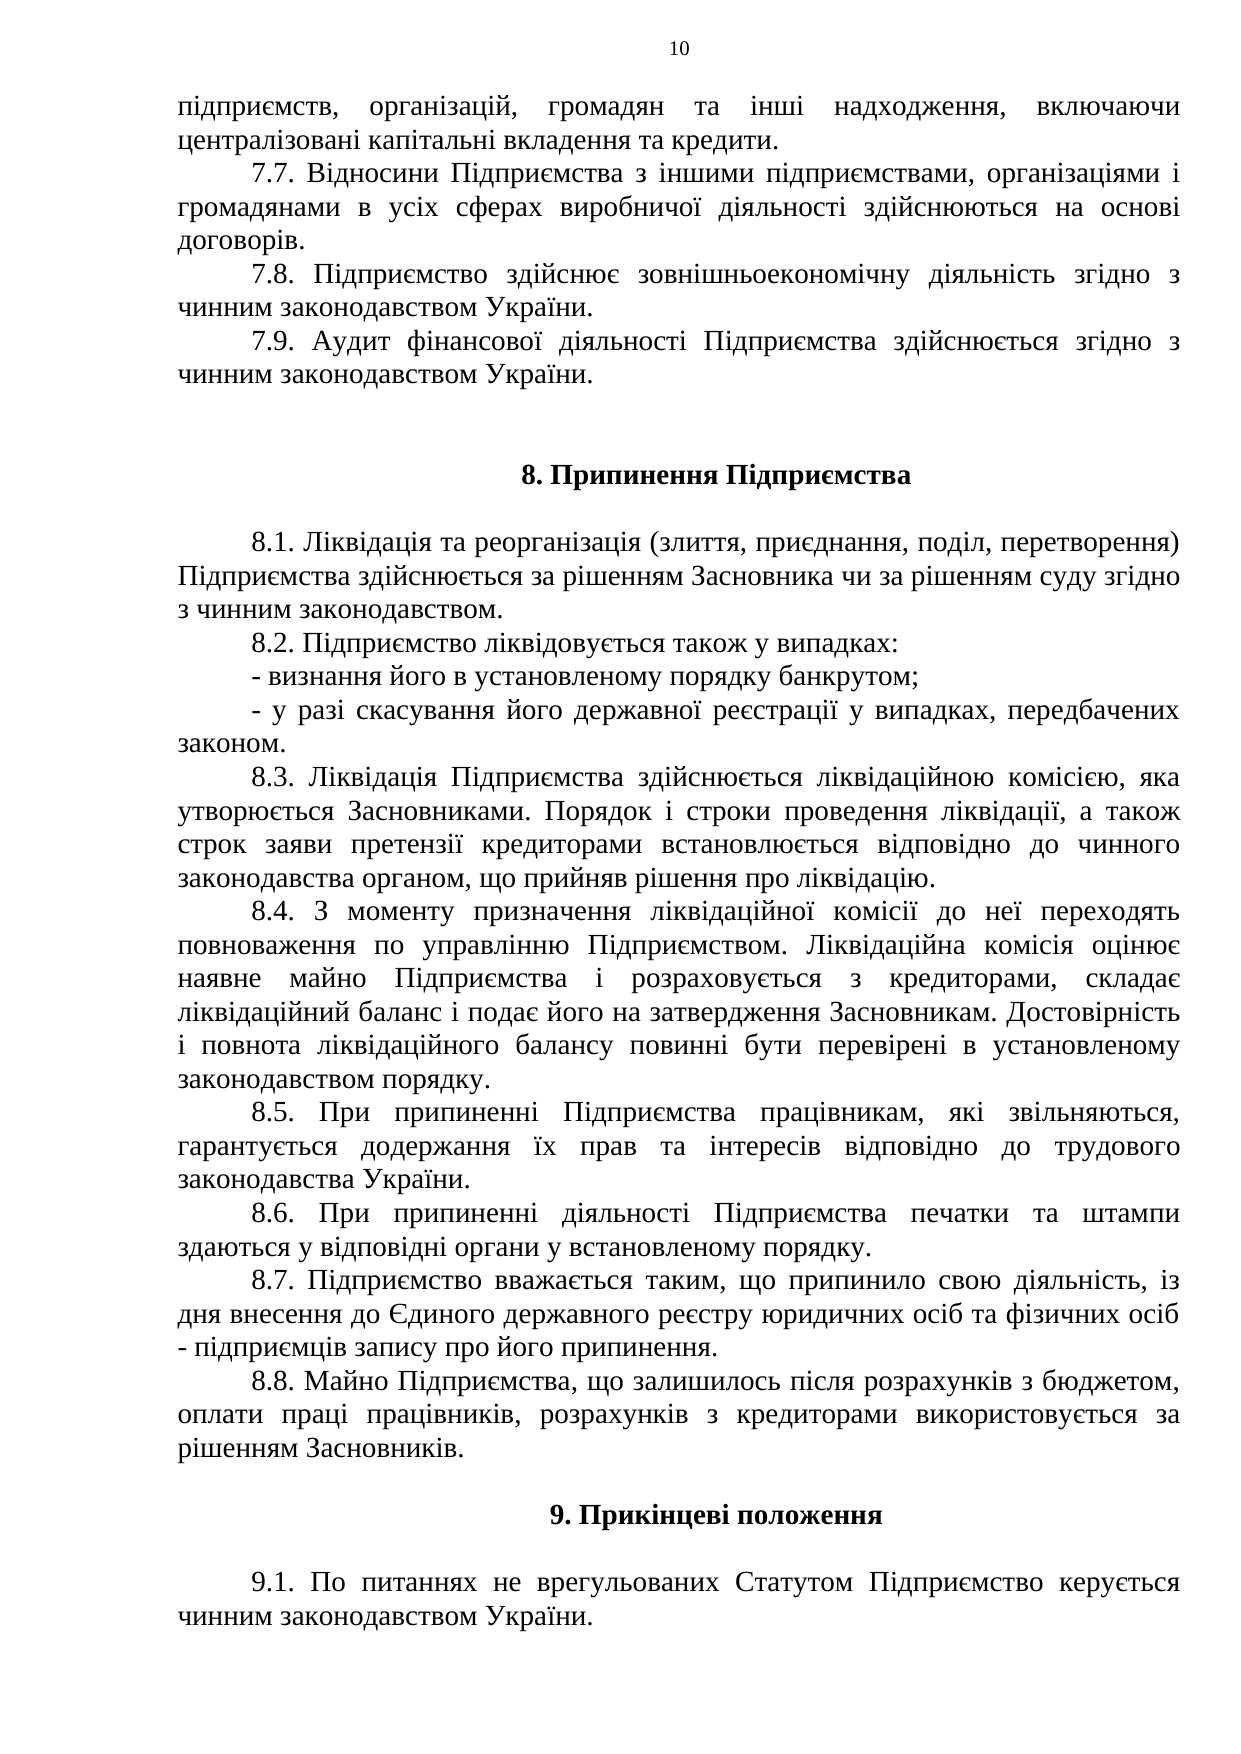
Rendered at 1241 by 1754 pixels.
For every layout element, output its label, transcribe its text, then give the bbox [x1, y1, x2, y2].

text 8. Припинення Підприємства [177, 457, 1181, 491]
text 8.2. Підприємство ліквідовується також у випадках: [177, 625, 1181, 658]
text 8.8. Майно Підприємства, що залишилось після розрахунків з бюджетом, оплати праці працівників, розрахунків з кредиторами використовується за рішенням Засновників. [177, 1363, 1181, 1463]
text 8.5. При припиненні Підприємства працівникам, які звільняються, гарантується додержання їх прав та інтересів відповідно до трудового законодавства України. [177, 1094, 1181, 1195]
text 8.3. Ліквідація Підприємства здійснюється ліквідаційною комісією, яка утворюється Засновниками. Порядок і строки проведення ліквідації, а також строк заяви претензії кредиторами встановлюється відповідно до чинного законодавства органом, що прийняв рішення про ліквідацію. [177, 759, 1181, 893]
text 7.8. Підприємство здійснює зовнішньоекономічну діяльність згідно з чинним законодавством України. [177, 256, 1181, 323]
text 8.7. Підприємство вважається таким, що припинило свою діяльність, із дня внесення до Єдиного державного реєстру юридичних осіб та фізичних осіб - підприємців запису про його припинення. [177, 1262, 1181, 1363]
text 9. Прикінцеві положення [177, 1497, 1181, 1531]
text 8.4. З моменту призначення ліквідаційної комісії до неї переходять повноваження по управлінню Підприємством. Ліквідаційна комісія оцінює наявне майно Підприємства і розраховується з кредиторами, складає ліквідаційний баланс і подає його на затвердження Засновникам. Достовірність і повнота ліквідаційного балансу повинні бути перевірені в установленому законодавством порядку. [177, 893, 1181, 1094]
text 7.9. Аудит фінансової діяльності Підприємства здійснюється згідно з чинним законодавством України. [177, 323, 1181, 390]
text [177, 88, 1181, 155]
text - визнання його в установленому порядку банкрутом; [177, 658, 1181, 692]
text 7.7. Відносини Підприємства з іншими підприємствами, організаціями і громадянами в усіх сферах виробничої діяльності здійснюються на основі договорів. [177, 155, 1181, 256]
text 8.1. Ліквідація та реорганізація (злиття, приєднання, поділ, перетворення) Підприємства здійснюється за рішенням Засновника чи за рішенням суду згідно з чинним законодавством. [177, 524, 1181, 625]
text 9.1. По питаннях не врегульованих Статутом Підприємство керується чинним законодавством України. [177, 1564, 1181, 1631]
text 8.6. При припиненні діяльності Підприємства печатки та штампи здаються у відповідні органи у встановленому порядку. [177, 1195, 1181, 1262]
text - у разі скасування його державної реєстрації у випадках, передбачених законом. [177, 692, 1181, 759]
